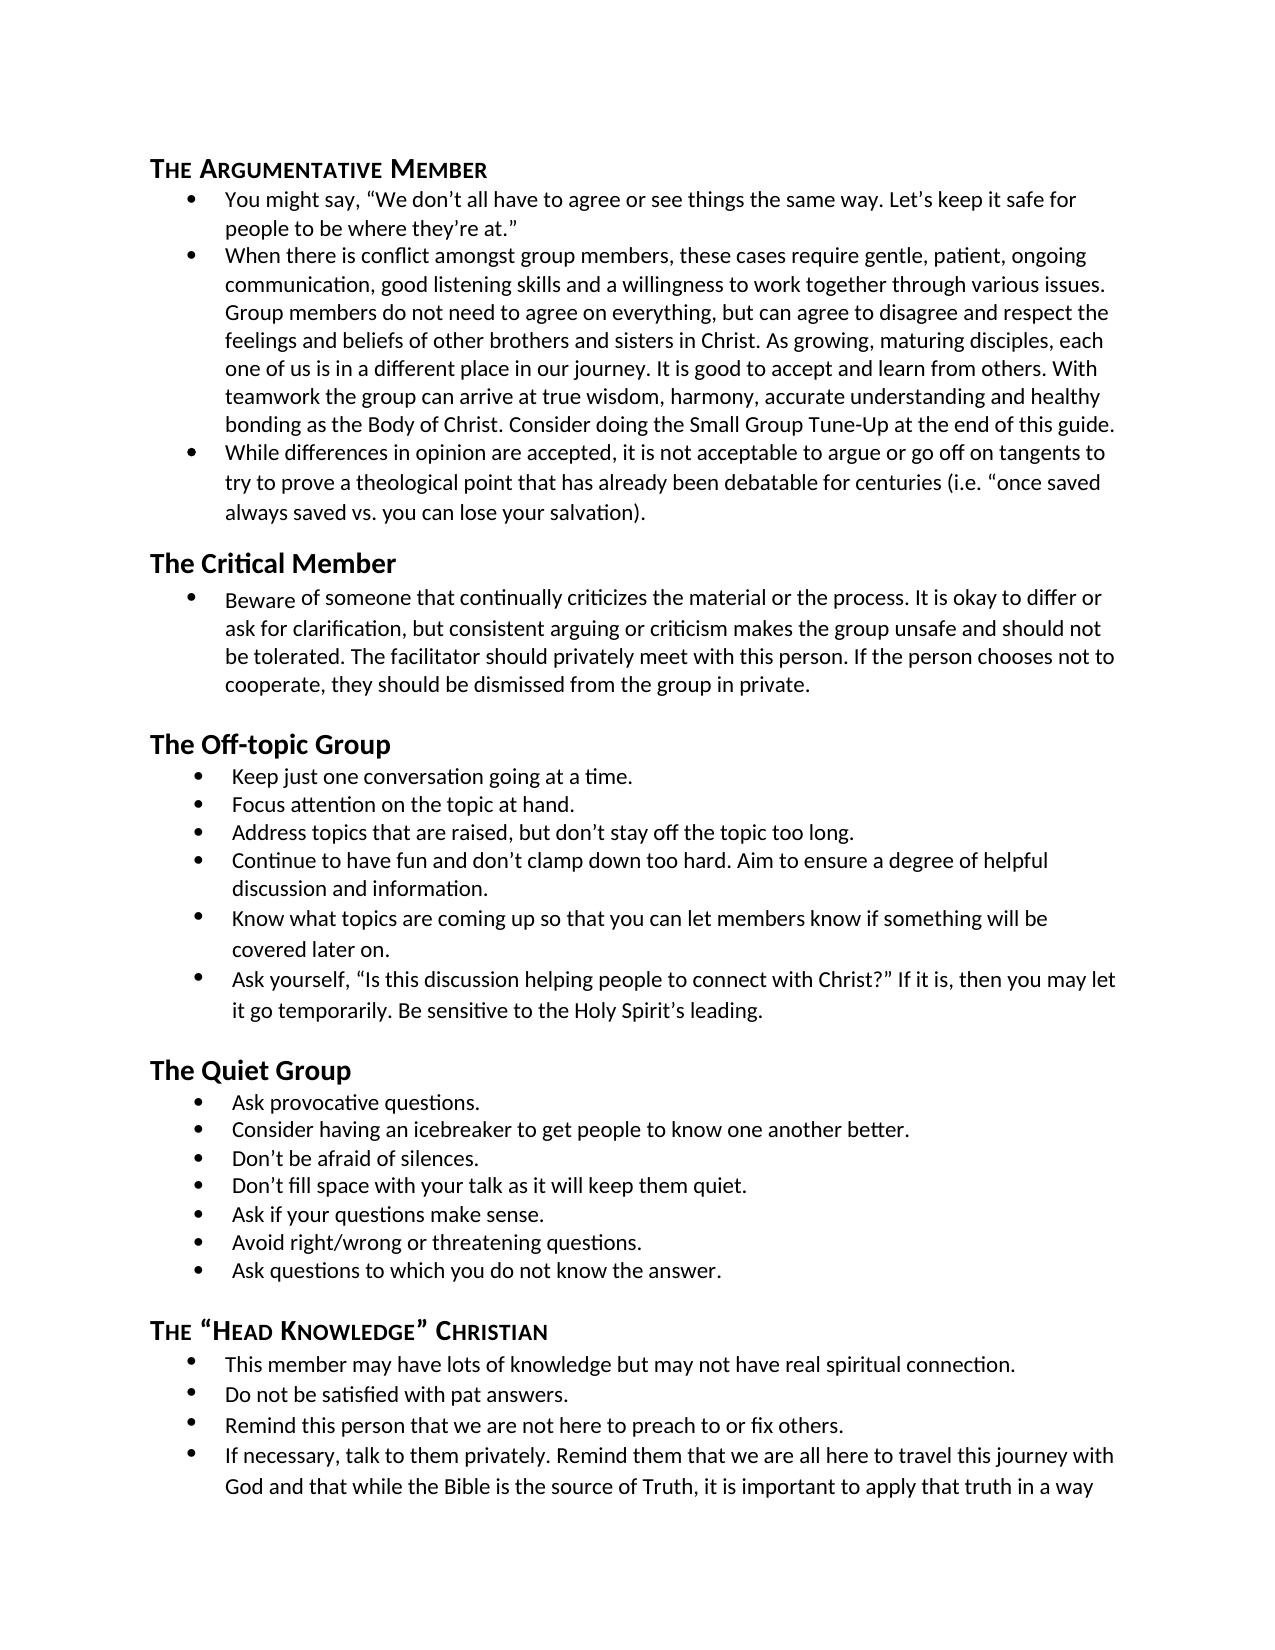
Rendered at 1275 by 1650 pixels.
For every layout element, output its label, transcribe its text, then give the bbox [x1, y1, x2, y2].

subtitle The “Head Knowledge” Christian [150, 1312, 1125, 1347]
list Ask yourself, “Is this discussion helping people to connect with Christ?” If it is, then you may let it go temporarily. Be sensitive to the Holy Spirit’s leading. [194, 963, 1125, 1024]
list You might say, “We don’t all have to agree or see things the same way. Let’s keep it safe for people to be where they’re at.” [187, 186, 1125, 242]
list Address topics that are raised, but don’t stay off the topic too long. [194, 818, 1125, 846]
text The Critical Member [150, 545, 1125, 581]
list Don’t fill space with your talk as it will keep them quiet. [194, 1172, 1125, 1200]
list Consider having an icebreaker to get people to know one another better. [194, 1116, 1125, 1144]
list Don’t be afraid of silences. [194, 1144, 1125, 1172]
list While differences in opinion are accepted, it is not acceptable to argue or go off on tangents to try to prove a theological point that has already been debatable for centuries (i.e. “once saved always saved vs. you can lose your salvation). [187, 438, 1125, 526]
list Remind this person that we are not here to preach to or fix others. [187, 1408, 1125, 1439]
list Ask questions to which you do not know the answer. [194, 1256, 1125, 1284]
list Avoid right/wrong or threatening questions. [194, 1228, 1125, 1256]
text The Quiet Group [150, 1052, 1125, 1088]
list Beware of someone that continually criticizes the material or the process. It is okay to differ or ask for clarification, but consistent arguing or criticism makes the group unsafe and should not be tolerated. The facilitator should privately meet with this person. If the person chooses not to cooperate, they should be dismissed from the group in private. [187, 583, 1125, 698]
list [187, 1439, 1125, 1500]
list Do not be satisfied with pat answers. [187, 1378, 1125, 1408]
text The Off-topic Group [150, 726, 1125, 762]
list Know what topics are coming up so that you can let members know if something will be covered later on. [194, 902, 1125, 963]
list Focus attention on the topic at hand. [194, 790, 1125, 818]
subtitle The Argumentative Member [150, 150, 1125, 186]
list Ask if your questions make sense. [194, 1200, 1125, 1228]
list Ask provocative questions. [194, 1088, 1125, 1116]
list This member may have lots of knowledge but may not have real spiritual connection. [187, 1347, 1125, 1378]
list Continue to have fun and don’t clamp down too hard. Aim to ensure a degree of helpful discussion and information. [194, 846, 1125, 902]
list When there is conflict amongst group members, these cases require gentle, patient, ongoing communication, good listening skills and a willingness to work together through various issues. Group members do not need to agree on everything, but can agree to disagree and respect the feelings and beliefs of other brothers and sisters in Christ. As growing, maturing disciples, each one of us is in a different place in our journey. It is good to accept and learn from others. With teamwork the group can arrive at true wisdom, harmony, accurate understanding and healthy bonding as the Body of Christ. Consider doing the Small Group Tune-Up at the end of this guide. [187, 242, 1125, 438]
list Keep just one conversation going at a time. [194, 762, 1125, 790]
